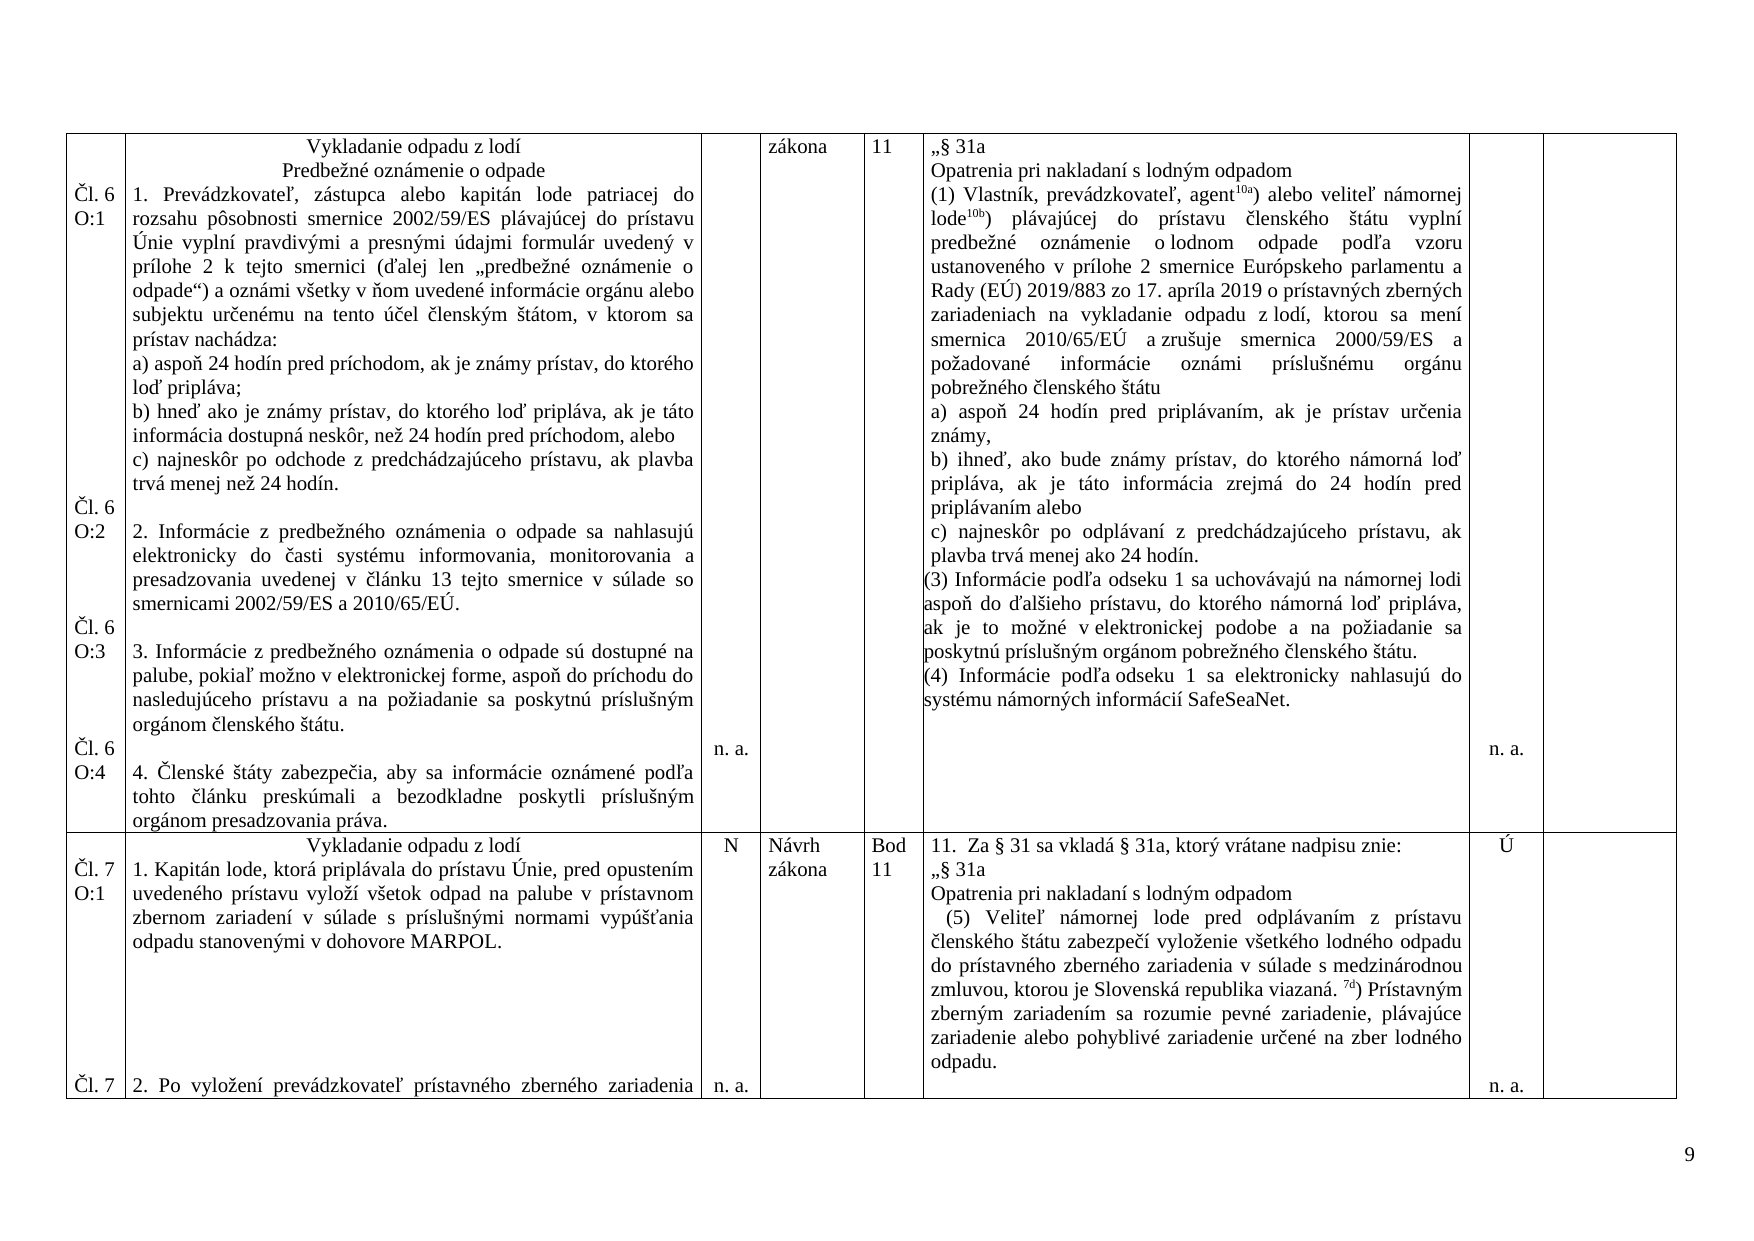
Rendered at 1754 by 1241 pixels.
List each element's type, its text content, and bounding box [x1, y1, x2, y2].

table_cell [126, 833, 701, 1097]
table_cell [924, 833, 1469, 1097]
table_cell Ú n. a. Ú n. a. Ú [1470, 833, 1543, 1097]
table_cell N n. a. [702, 134, 760, 832]
table_cell [1544, 833, 1676, 1097]
table_cell N n. a. N n. a. N [702, 833, 760, 1097]
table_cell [67, 134, 125, 832]
table_cell Bod 11 [865, 134, 923, 832]
table_cell Ú n. a. [1470, 134, 1543, 832]
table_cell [67, 833, 125, 1097]
table_cell Návrh zákona [761, 134, 864, 832]
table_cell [865, 833, 923, 1097]
table_cell [1544, 134, 1676, 832]
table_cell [761, 833, 864, 1097]
